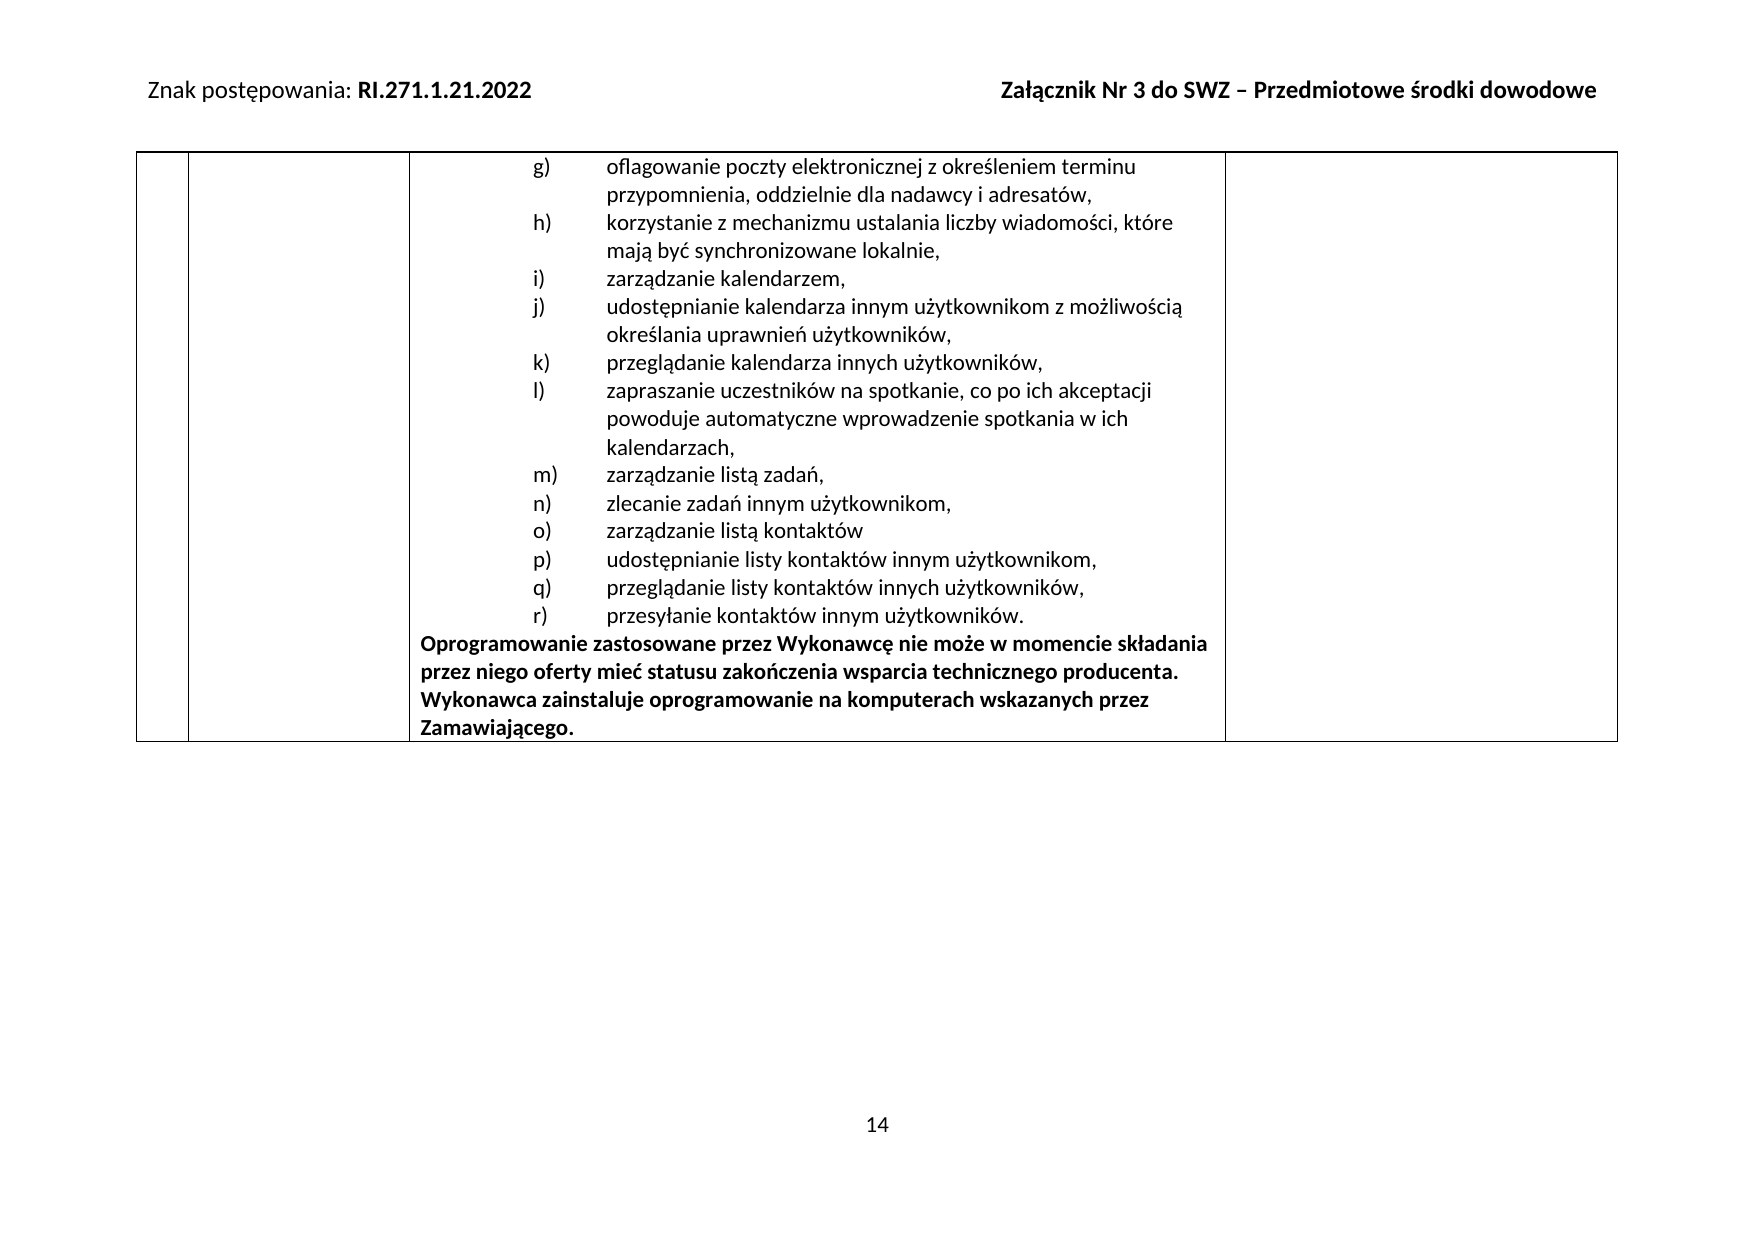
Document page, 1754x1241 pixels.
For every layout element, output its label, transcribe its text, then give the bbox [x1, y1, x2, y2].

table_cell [189, 153, 409, 741]
table_cell [1226, 153, 1617, 741]
table_cell 10 [137, 153, 188, 741]
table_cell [410, 153, 1225, 741]
